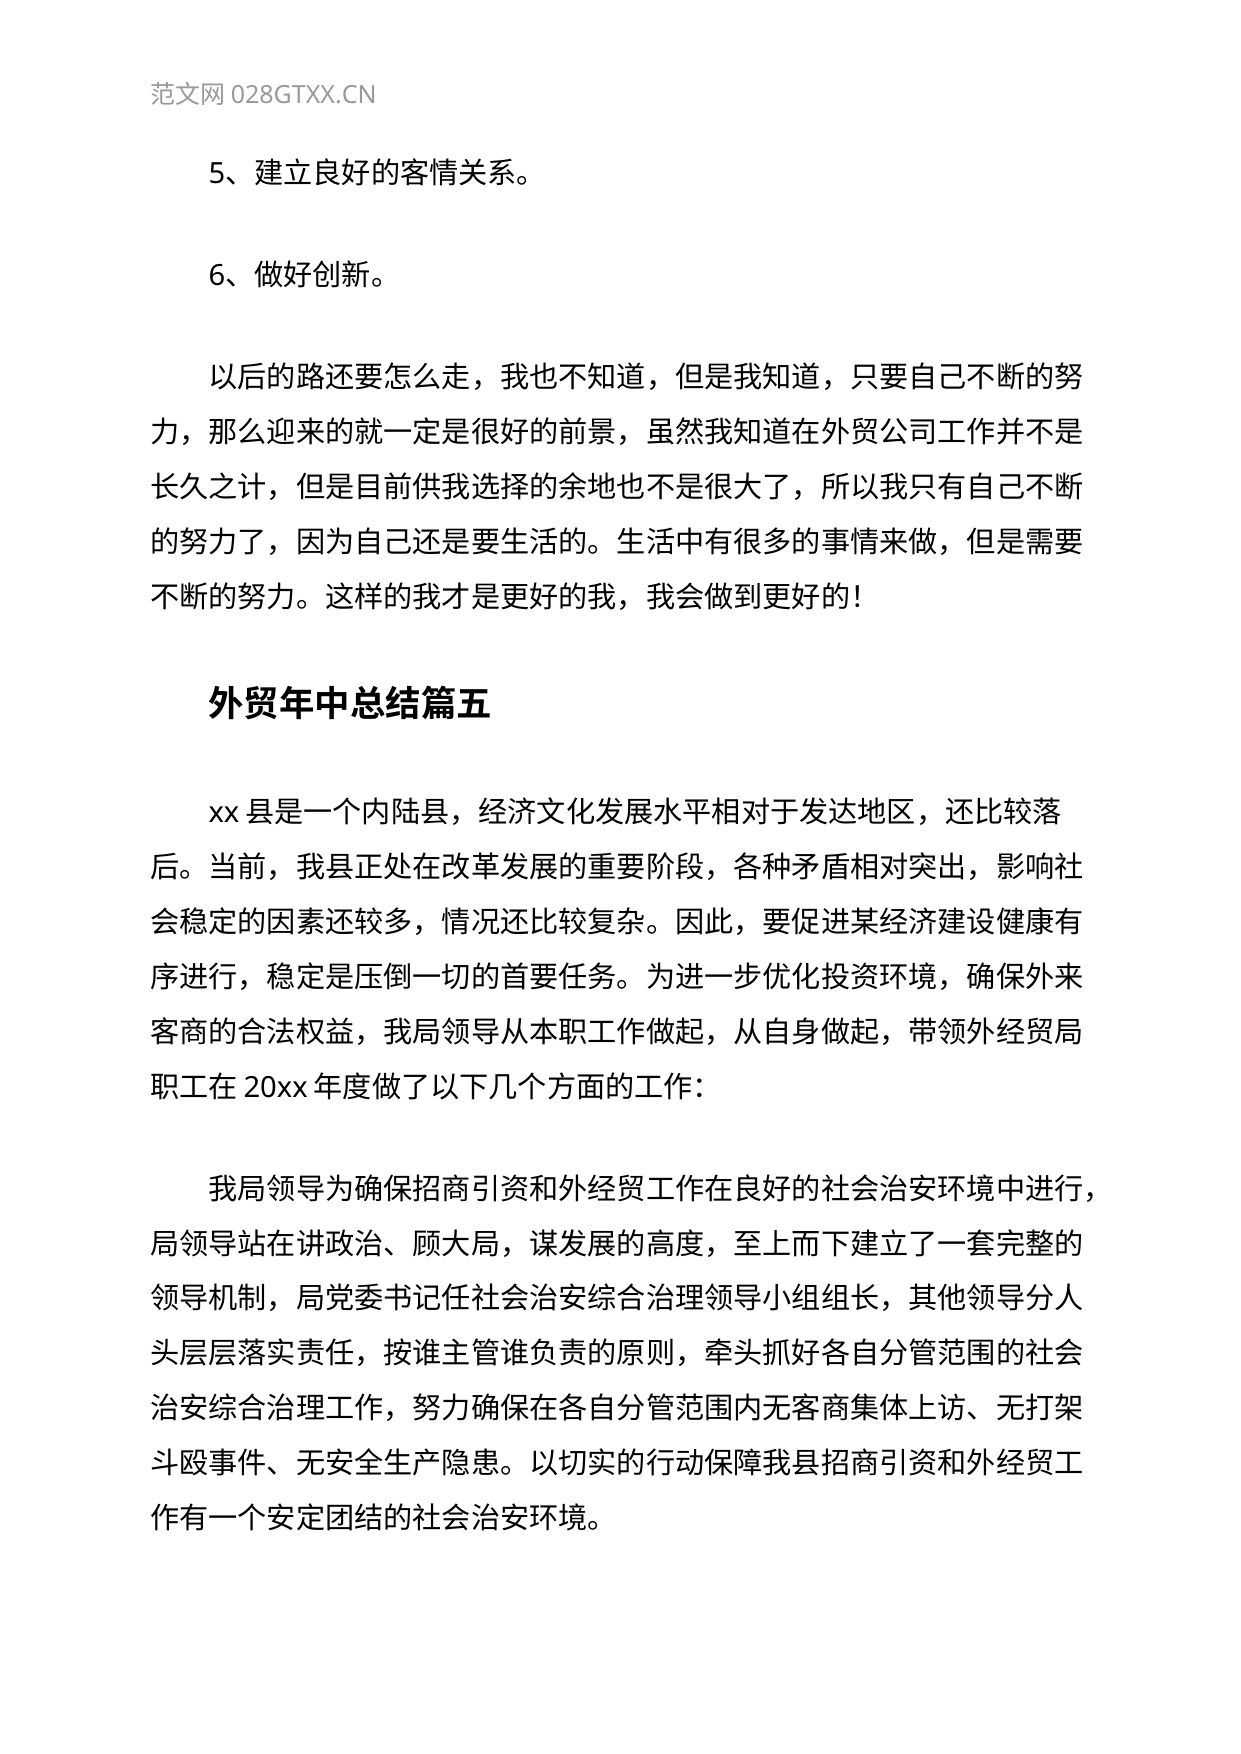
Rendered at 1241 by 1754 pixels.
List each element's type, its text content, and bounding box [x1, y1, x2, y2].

text 以后的路还要怎么走，我也不知道，但是我知道，只要自己不断的努力，那么迎来的就一定是很好的前景，虽然我知道在外贸公司工作并不是长久之计，但是目前供我选择的余地也不是很大了，所以我只有自己不断的努力了，因为自己还是要生活的。生活中有很多的事情来做，但是需要不断的努力。这样的我才是更好的我，我会做到更好的！ [150, 354, 1090, 616]
text 外贸年中总结篇五 [150, 675, 1090, 727]
text 我局领导为确保招商引资和外经贸工作在良好的社会治安环境中进行，局领导站在讲政治、顾大局，谋发展的高度，至上而下建立了一套完整的领导机制，局党委书记任社会治安综合治理领导小组组长，其他领导分人头层层落实责任，按谁主管谁负责的原则，牵头抓好各自分管范围的社会治安综合治理工作，努力确保在各自分管范围内无客商集体上访、无打架斗殴事件、无安全生产隐患。以切实的行动保障我县招商引资和外经贸工作有一个安定团结的社会治安环境。 [150, 1165, 1090, 1537]
text 6、做好创新。 [150, 252, 1090, 294]
text xx县是一个内陆县，经济文化发展水平相对于发达地区，还比较落后。当前，我县正处在改革发展的重要阶段，各种矛盾相对突出，影响社会稳定的因素还较多，情况还比较复杂。因此，要促进某经济建设健康有序进行，稳定是压倒一切的首要任务。为进一步优化投资环境，确保外来客商的合法权益，我局领导从本职工作做起，从自身做起，带领外经贸局职工在20xx年度做了以下几个方面的工作： [150, 789, 1090, 1106]
text 5、建立良好的客情关系。 [150, 150, 1090, 192]
